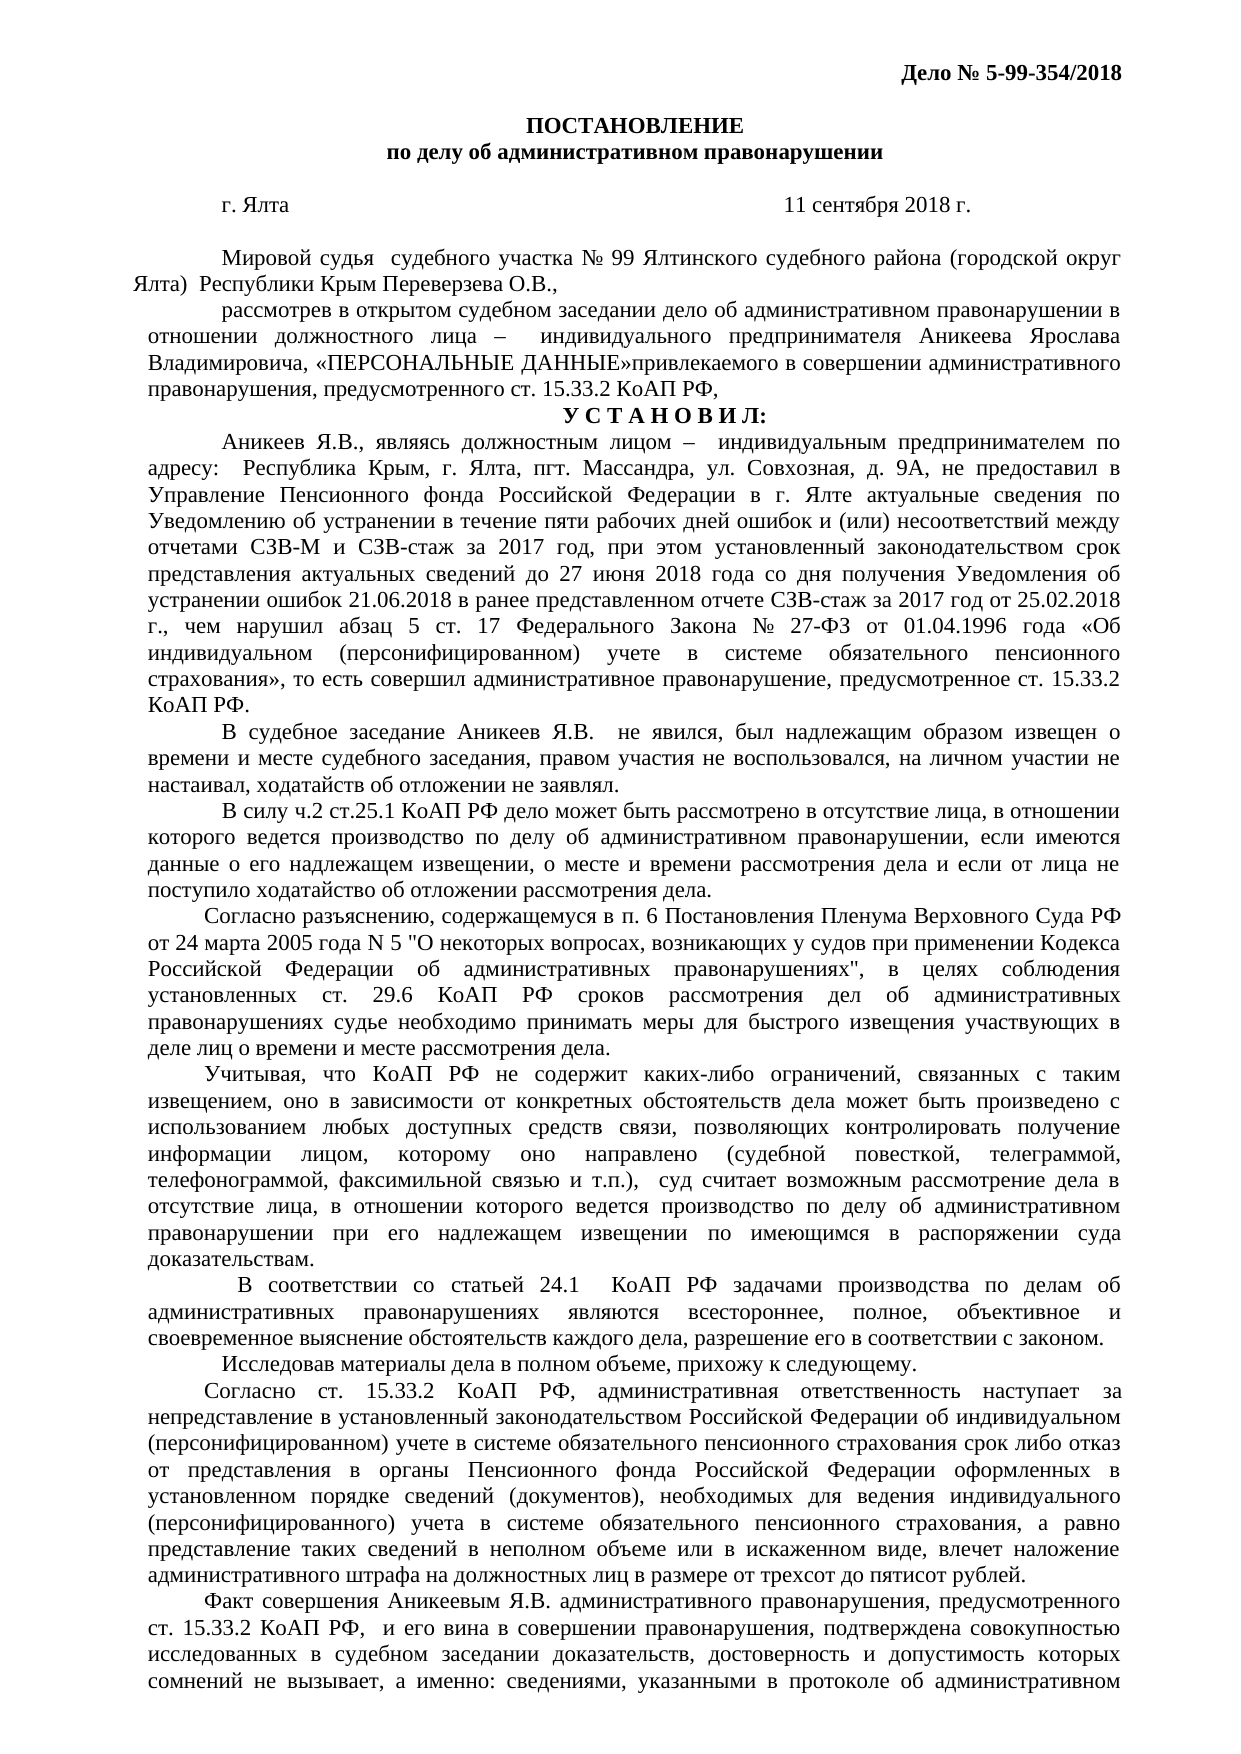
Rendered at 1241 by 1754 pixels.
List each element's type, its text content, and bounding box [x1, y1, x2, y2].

text В судебное заседание Аникеев Я.В. не явился, был надлежащим образом извещен о времени и месте судебного заседания, правом участия не воспользовался, на личном участии не настаивал, ходатайств об отложении не заявлял. [148, 718, 1122, 797]
text Мировой судья судебного участка № 99 Ялтинского судебного района (городской округ Ялта) Республики Крым Переверзева О.В., [133, 243, 1122, 296]
text Согласно ст. 15.33.2 КоАП РФ, административная ответственность наступает за непредставление в установленный законодательством Российской Федерации об индивидуальном (персонифицированном) учете в системе обязательного пенсионного страхования срок либо отказ от представления в органы Пенсионного фонда Российской Федерации оформленных в установленном порядке сведений (документов), необходимых для ведения индивидуального (персонифицированного) учета в системе обязательного пенсионного страхования, а равно представление таких сведений в неполном объеме или в искаженном виде, влечет наложение административного штрафа на должностных лиц в размере от трехсот до пятисот рублей. [148, 1377, 1122, 1588]
text Учитывая, что КоАП РФ не содержит каких-либо ограничений, связанных с таким извещением, оно в зависимости от конкретных обстоятельств дела может быть произведено с использованием любых доступных средств связи, позволяющих контролировать получение информации лицом, которому оно направлено (судебной повесткой, телеграммой, телефонограммой, факсимильной связью и т.п.), суд считает возможным рассмотрение дела в отсутствие лица, в отношении которого ведется производство по делу об административном правонарушении при его надлежащем извещении по имеющимся в распоряжении суда доказательствам. [148, 1061, 1122, 1271]
title Дело № 5-99-354/2018 [148, 59, 1122, 85]
text рассмотрев в открытом судебном заседании дело об административном правонарушении в отношении должностного лица – индивидуального предпринимателя Аникеева Ярослава Владимировича, «ПЕРСОНАЛЬНЫЕ ДАННЫЕ»привлекаемого в совершении административного правонарушения, предусмотренного ст. 15.33.2 КоАП РФ, [148, 296, 1122, 402]
text В силу ч.2 ст.25.1 КоАП РФ дело может быть рассмотрено в отсутствие лица, в отношении которого ведется производство по делу об административном правонарушении, если имеются данные о его надлежащем извещении, о месте и времени рассмотрения дела и если от лица не поступило ходатайство об отложении рассмотрения дела. [148, 797, 1122, 902]
text Исследовав материалы дела в полном объеме, прихожу к следующему. [148, 1350, 1122, 1377]
text по делу об административном правонарушении [148, 138, 1122, 164]
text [148, 1588, 1122, 1693]
text Аникеев Я.В., являясь должностным лицом – индивидуальным предпринимателем по адресу: Республика Крым, г. Ялта, пгт. Массандра, ул. Совхозная, д. 9А, не предоставил в Управление Пенсионного фонда Российской Федерации в г. Ялте актуальные сведения по Уведомлению об устранении в течение пяти рабочих дней ошибок и (или) несоответствий между отчетами СЗВ-М и СЗВ-стаж за 2017 год, при этом установленный законодательством срок представления актуальных сведений до 27 июня 2018 года со дня получения Уведомления об устранении ошибок 21.06.2018 в ранее представленном отчете СЗВ-стаж за 2017 год от 25.02.2018 г., чем нарушил абзац 5 ст. 17 Федерального Закона № 27-ФЗ от 01.04.1996 года «Об индивидуальном (персонифицированном) учете в системе обязательного пенсионного страхования», то есть совершил административное правонарушение, предусмотренное ст. 15.33.2 КоАП РФ. [148, 428, 1122, 718]
text В соответствии со статьей 24.1 КоАП РФ задачами производства по делам об административных правонарушениях являются всестороннее, полное, объективное и своевременное выяснение обстоятельств каждого дела, разрешение его в соответствии с законом. [148, 1271, 1122, 1350]
text г. Ялта 11 сентября 2018 г. [148, 191, 1122, 217]
text Согласно разъяснению, содержащемуся в п. 6 Постановления Пленума Верховного Суда РФ от 24 марта 2005 года N 5 "О некоторых вопросах, возникающих у судов при применении Кодекса Российской Федерации об административных правонарушениях", в целях соблюдения установленных ст. 29.6 КоАП РФ сроков рассмотрения дел об административных правонарушениях судье необходимо принимать меры для быстрого извещения участвующих в деле лиц о времени и месте рассмотрения дела. [148, 902, 1122, 1061]
title ПОСТАНОВЛЕНИЕ [148, 112, 1122, 138]
text У С Т А Н О В И Л: [148, 402, 1122, 428]
